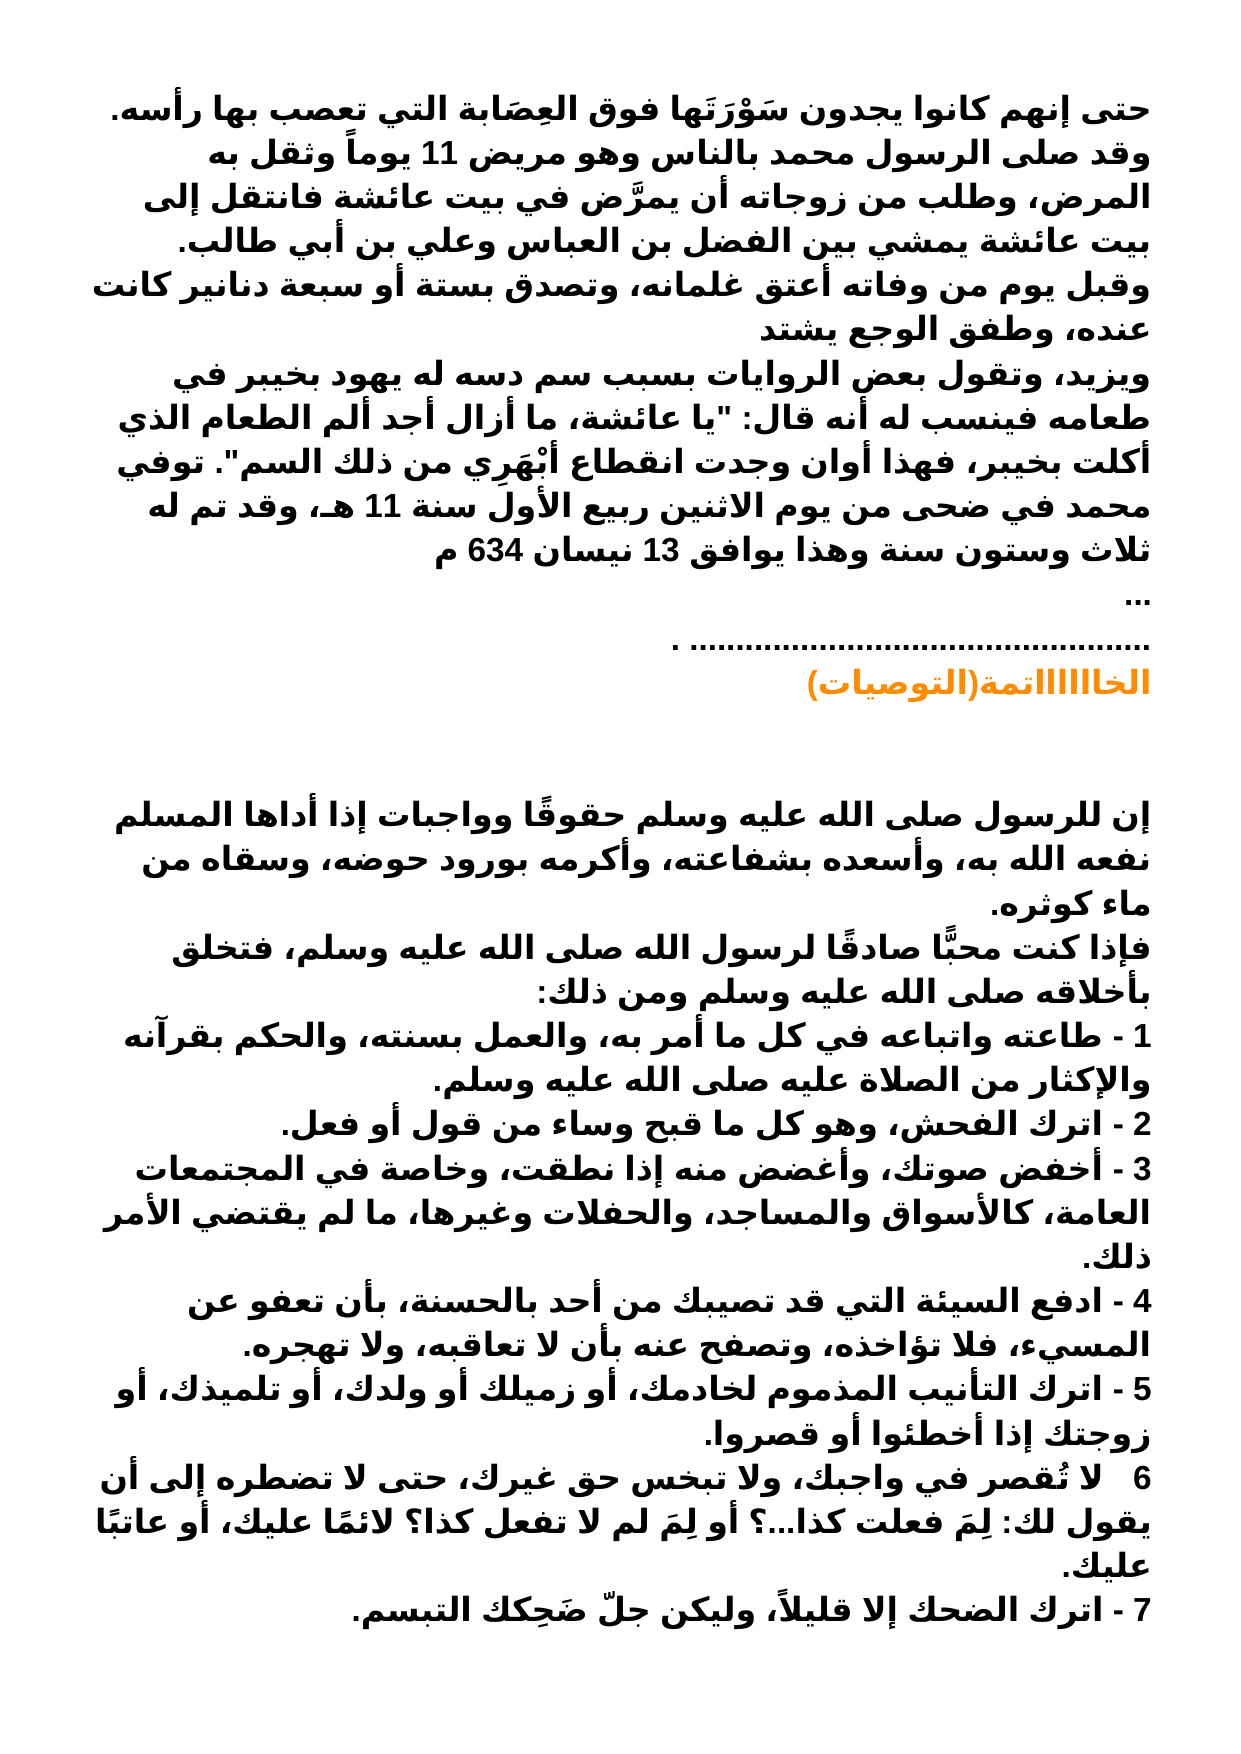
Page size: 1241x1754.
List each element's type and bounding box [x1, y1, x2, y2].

text [88, 88, 1152, 1629]
